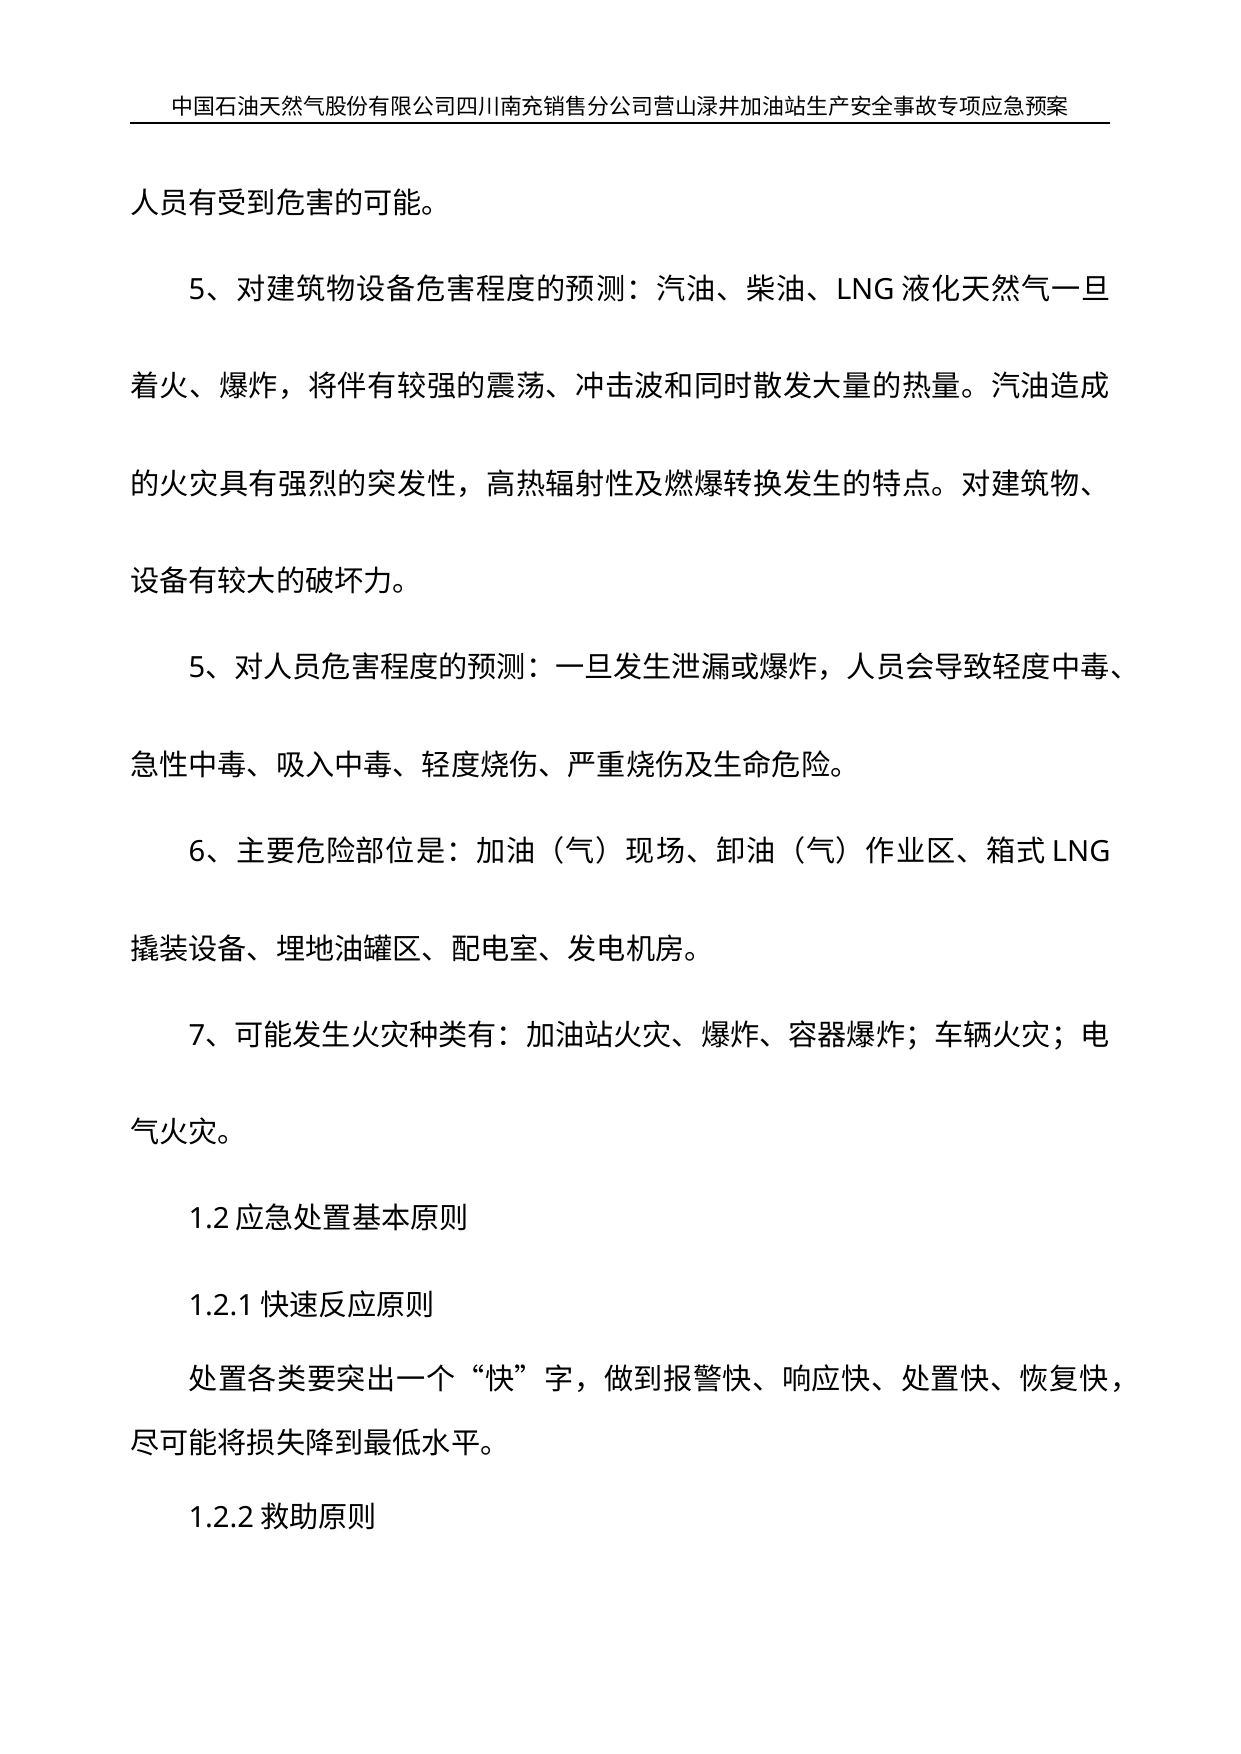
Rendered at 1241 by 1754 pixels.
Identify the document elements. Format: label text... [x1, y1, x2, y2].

text 7、可能发生火灾种类有：加油站火灾、爆炸、容器爆炸；车辆火灾；电气火灾。 [130, 1000, 1110, 1162]
text 1.2.2救助原则 [130, 1483, 1110, 1548]
text 5、对建筑物设备危害程度的预测：汽油、柴油、LNG液化天然气一旦着火、爆炸，将伴有较强的震荡、冲击波和同时散发大量的热量。汽油造成的火灾具有强烈的突发性，高热辐射性及燃爆转换发生的特点。对建筑物、设备有较大的破坏力。 [130, 254, 1110, 612]
text 处置各类要突出一个“快”字，做到报警快、响应快、处置快、恢复快，尽可能将损失降到最低水平。 [130, 1356, 1110, 1462]
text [130, 168, 1110, 233]
text 6、主要危险部位是：加油（气）现场、卸油（气）作业区、箱式LNG撬装设备、埋地油罐区、配电室、发电机房。 [130, 816, 1110, 979]
subtitle 1.2应急处置基本原则 [130, 1184, 1110, 1249]
text 5、对人员危害程度的预测：一旦发生泄漏或爆炸，人员会导致轻度中毒、急性中毒、吸入中毒、轻度烧伤、严重烧伤及生命危险。 [130, 633, 1110, 795]
text 1.2.1快速反应原则 [130, 1270, 1110, 1335]
